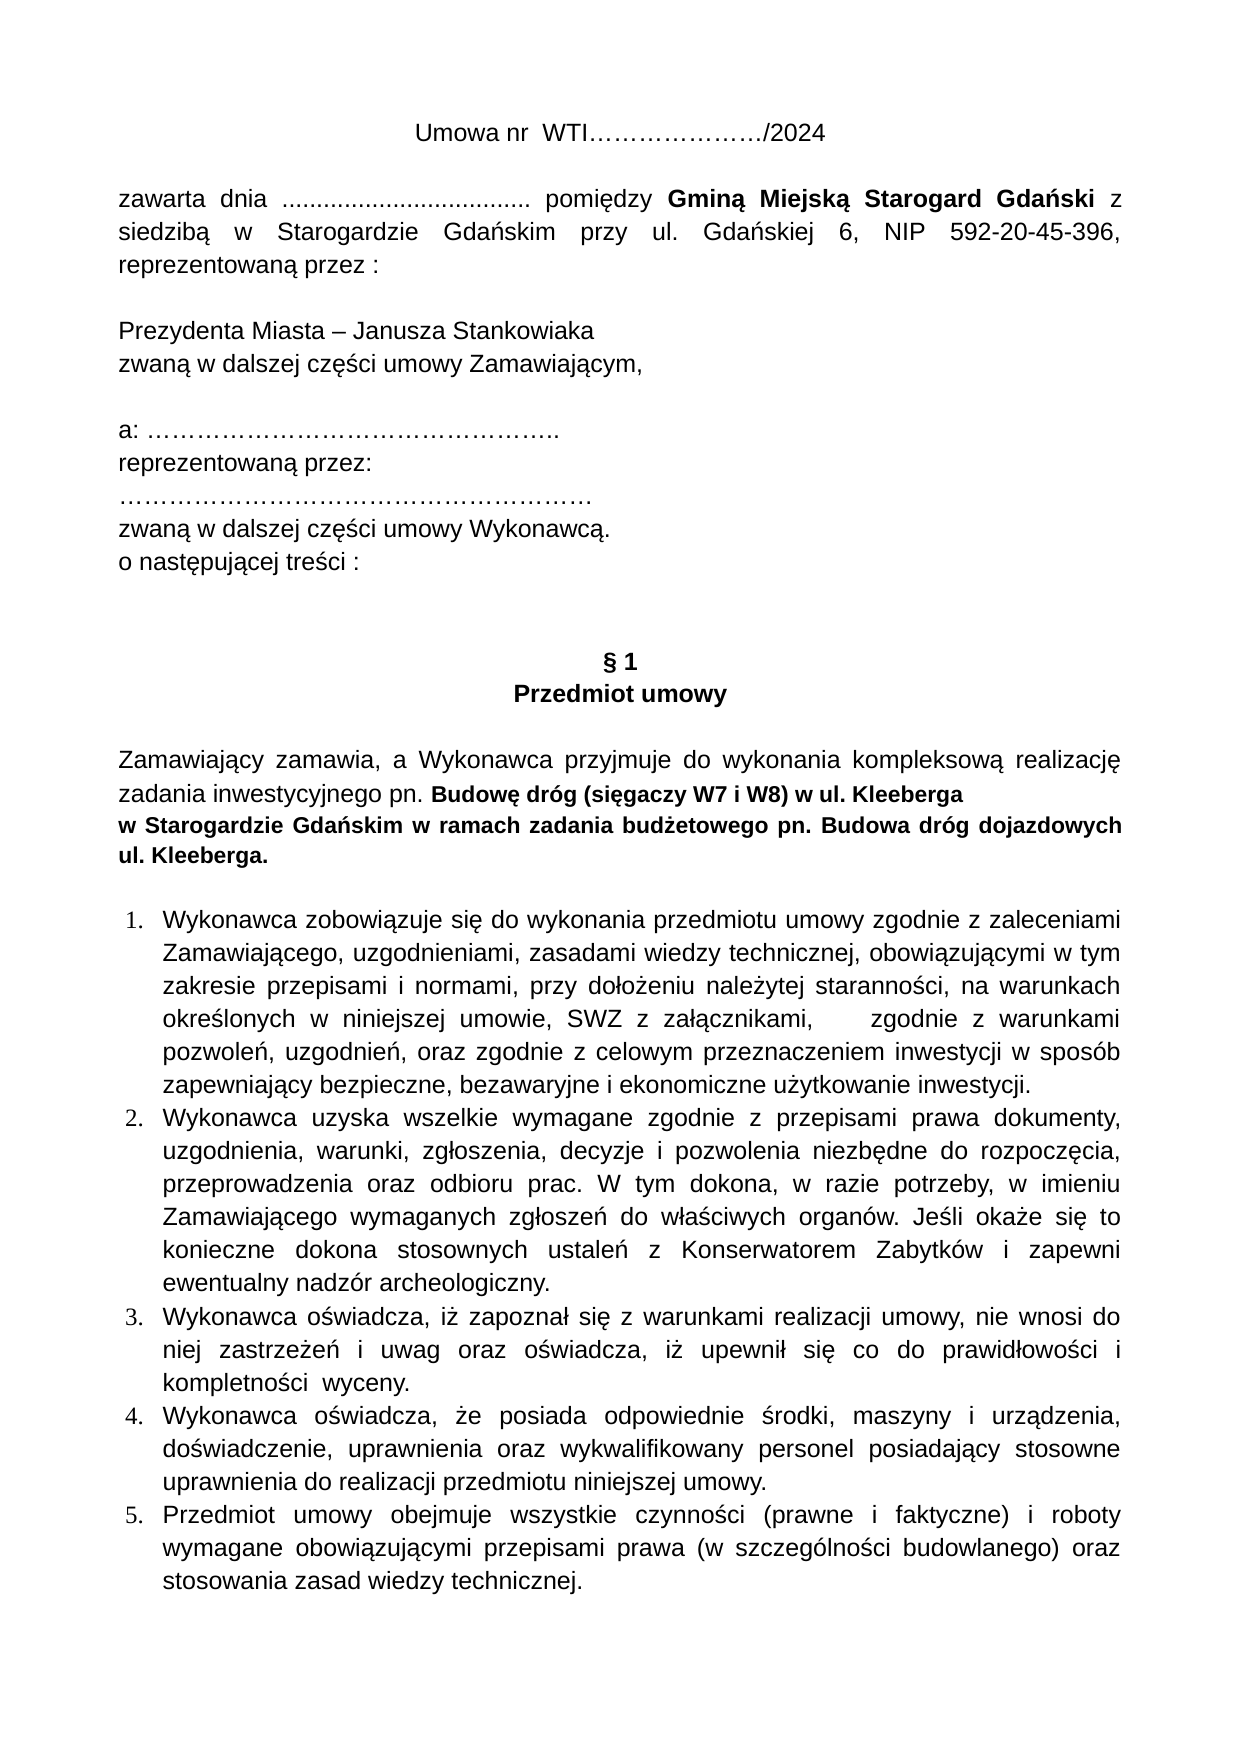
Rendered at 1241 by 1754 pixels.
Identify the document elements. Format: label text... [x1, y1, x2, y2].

text Umowa nr WTI…………………/2024 [118, 118, 1122, 147]
text Przedmiot umowy [118, 679, 1122, 708]
text reprezentowaną przez: [118, 448, 1122, 477]
text zawarta dnia .................................... pomiędzy Gminą Miejską Starogard Gdański z siedzibą w Starogardzie Gdańskim przy ul. Gdańskiej 6, NIP 592-20-45-396, reprezentowaną przez : [118, 184, 1122, 279]
list Zamawiający zamawia, a Wykonawca przyjmuje do wykonania kompleksową realizację zadania inwestycyjnego pn. Budowę dróg (sięgaczy W7 i W8) w ul. Kleeberga [118, 746, 1122, 807]
list Wykonawca uzyska wszelkie wymagane zgodnie z przepisami prawa dokumenty, uzgodnienia, warunki, zgłoszenia, decyzje i pozwolenia niezbędne do rozpoczęcia, przeprowadzenia oraz odbioru prac. W tym dokona, w razie potrzeby, w imieniu Zamawiającego wymaganych zgłoszeń do właściwych organów. Jeśli okaże się to konieczne dokona stosownych ustaleń z Konserwatorem Zabytków i zapewni ewentualny nadzór archeologiczny. [125, 1103, 1122, 1297]
text § 1 [118, 646, 1122, 675]
list Wykonawca oświadcza, iż zapoznał się z warunkami realizacji umowy, nie wnosi do niej zastrzeżeń i uwag oraz oświadcza, iż upewnił się co do prawidłowości i kompletności wyceny. [125, 1301, 1122, 1396]
text Prezydenta Miasta – Janusza Stankowiaka [118, 316, 1122, 345]
list w Starogardzie Gdańskim w ramach zadania budżetowego pn. Budowa dróg dojazdowych ul. Kleeberga. [118, 812, 1122, 868]
text a: ………………………………………….. [118, 415, 1122, 444]
text zwaną w dalszej części umowy Wykonawcą. [118, 514, 1122, 543]
list Wykonawca zobowiązuje się do wykonania przedmiotu umowy zgodnie z zaleceniami Zamawiającego, uzgodnieniami, zasadami wiedzy technicznej, obowiązującymi w tym zakresie przepisami i normami, przy dołożeniu należytej staranności, na warunkach określonych w niniejszej umowie, SWZ z załącznikami, zgodnie z warunkami pozwoleń, uzgodnień, oraz zgodnie z celowym przeznaczeniem inwestycji w sposób zapewniający bezpieczne, bezawaryjne i ekonomiczne użytkowanie inwestycji. [125, 905, 1122, 1099]
list Wykonawca oświadcza, że posiada odpowiednie środki, maszyny i urządzenia, doświadczenie, uprawnienia oraz wykwalifikowany personel posiadający stosowne uprawnienia do realizacji przedmiotu niniejszej umowy. [125, 1401, 1122, 1496]
list Przedmiot umowy obejmuje wszystkie czynności (prawne i faktyczne) i roboty wymagane obowiązującymi przepisami prawa (w szczególności budowlanego) oraz stosowania zasad wiedzy technicznej. [125, 1500, 1122, 1595]
text ………………………………………………… [118, 481, 1122, 510]
text o następującej treści : [118, 547, 1122, 576]
text zwaną w dalszej części umowy Zamawiającym, [118, 349, 1122, 378]
